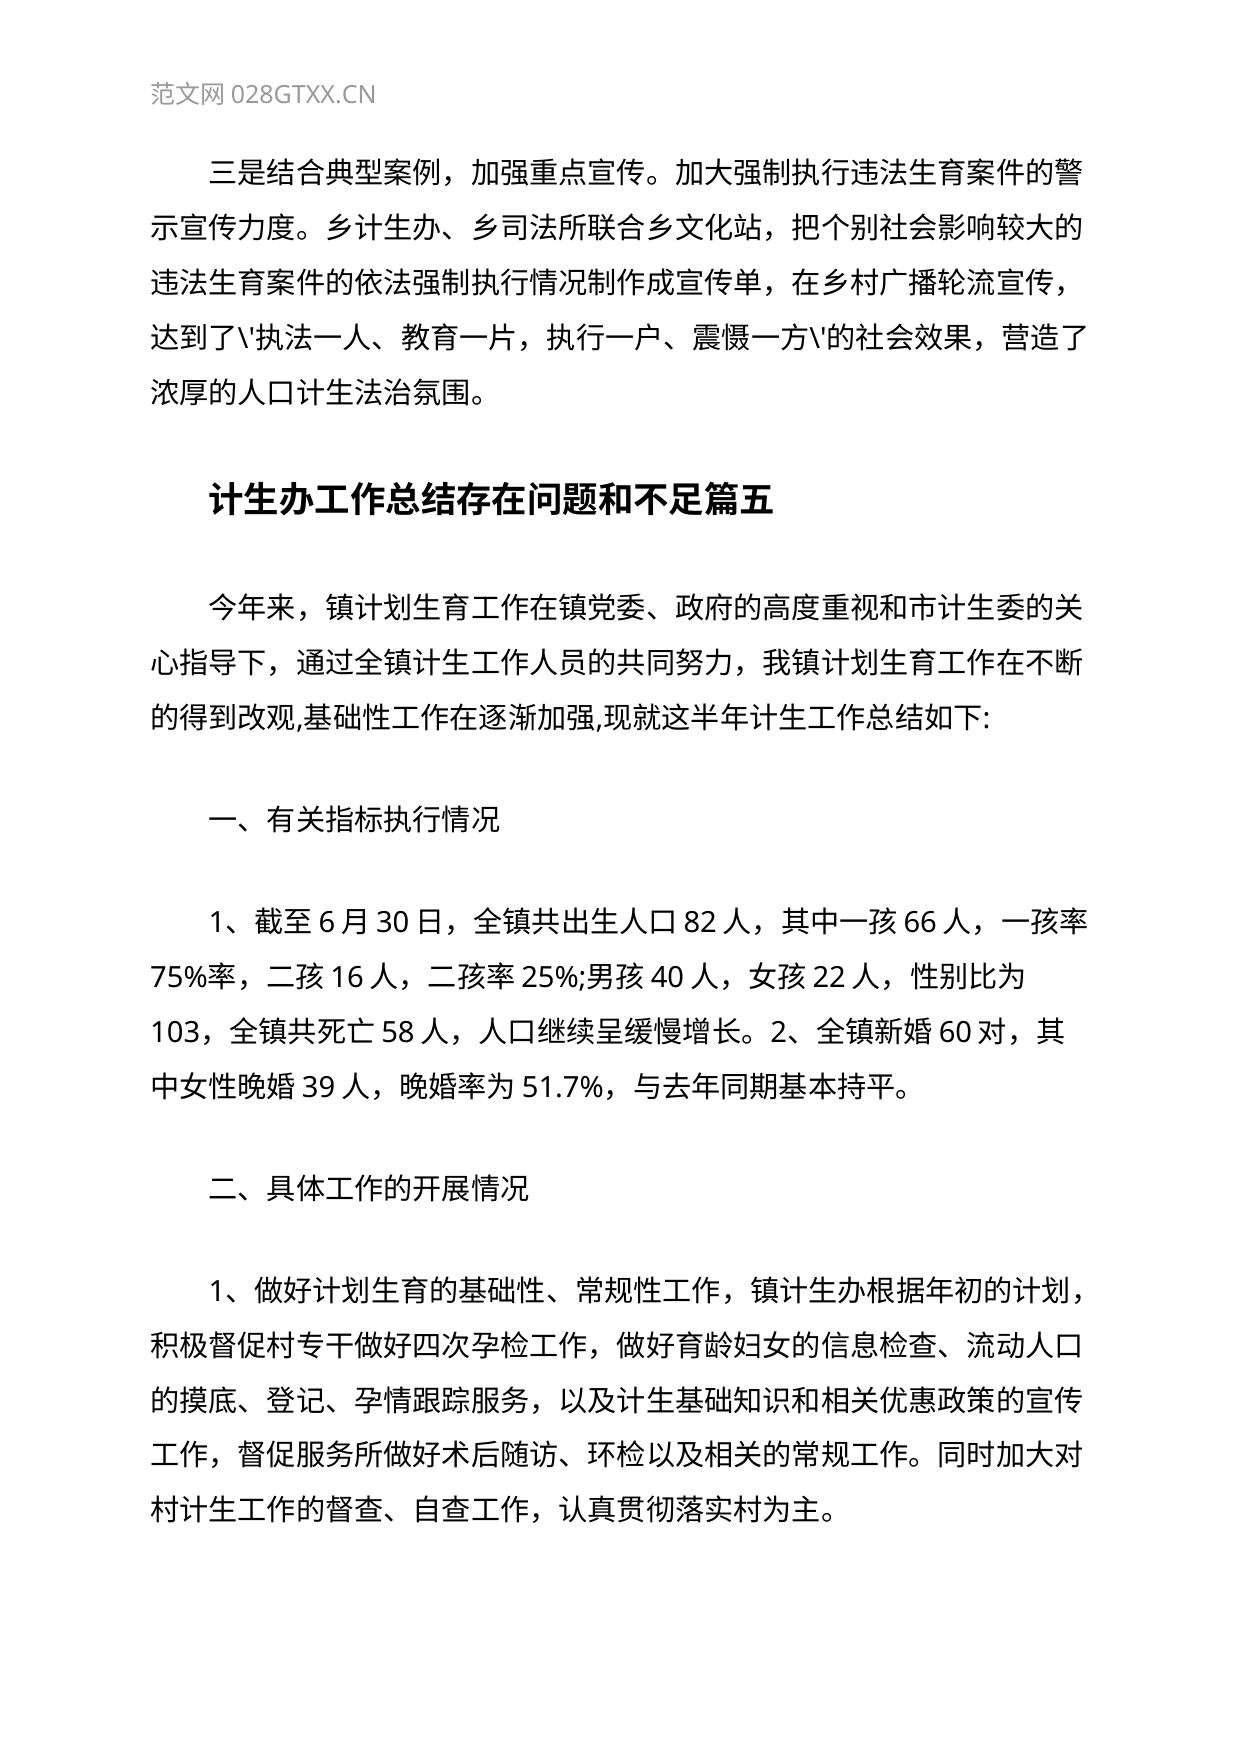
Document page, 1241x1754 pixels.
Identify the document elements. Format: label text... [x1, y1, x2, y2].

text 今年来，镇计划生育工作在镇党委、政府的高度重视和市计生委的关心指导下，通过全镇计生工作人员的共同努力，我镇计划生育工作在不断的得到改观,基础性工作在逐渐加强,现就这半年计生工作总结如下: [150, 585, 1090, 737]
text 计生办工作总结存在问题和不足篇五 [150, 471, 1090, 523]
text 一、有关指标执行情况 [150, 797, 1090, 839]
text 二、具体工作的开展情况 [150, 1165, 1090, 1208]
text 1、截至6月30日，全镇共出生人口82人，其中一孩66人，一孩率75%率，二孩16人，二孩率25%;男孩40人，女孩22人，性别比为103，全镇共死亡58人，人口继续呈缓慢增长。2、全镇新婚60对，其中女性晚婚39人，晚婚率为51.7%，与去年同期基本持平。 [150, 898, 1090, 1106]
text 三是结合典型案例，加强重点宣传。加大强制执行违法生育案件的警示宣传力度。乡计生办、乡司法所联合乡文化站，把个别社会影响较大的违法生育案件的依法强制执行情况制作成宣传单，在乡村广播轮流宣传，达到了\'执法一人、教育一片，执行一户、震慑一方\'的社会效果，营造了浓厚的人口计生法治氛围。 [150, 150, 1090, 412]
text 1、做好计划生育的基础性、常规性工作，镇计生办根据年初的计划，积极督促村专干做好四次孕检工作，做好育龄妇女的信息检查、流动人口的摸底、登记、孕情跟踪服务，以及计生基础知识和相关优惠政策的宣传工作，督促服务所做好术后随访、环检以及相关的常规工作。同时加大对村计生工作的督查、自查工作，认真贯彻落实村为主。 [150, 1267, 1090, 1529]
